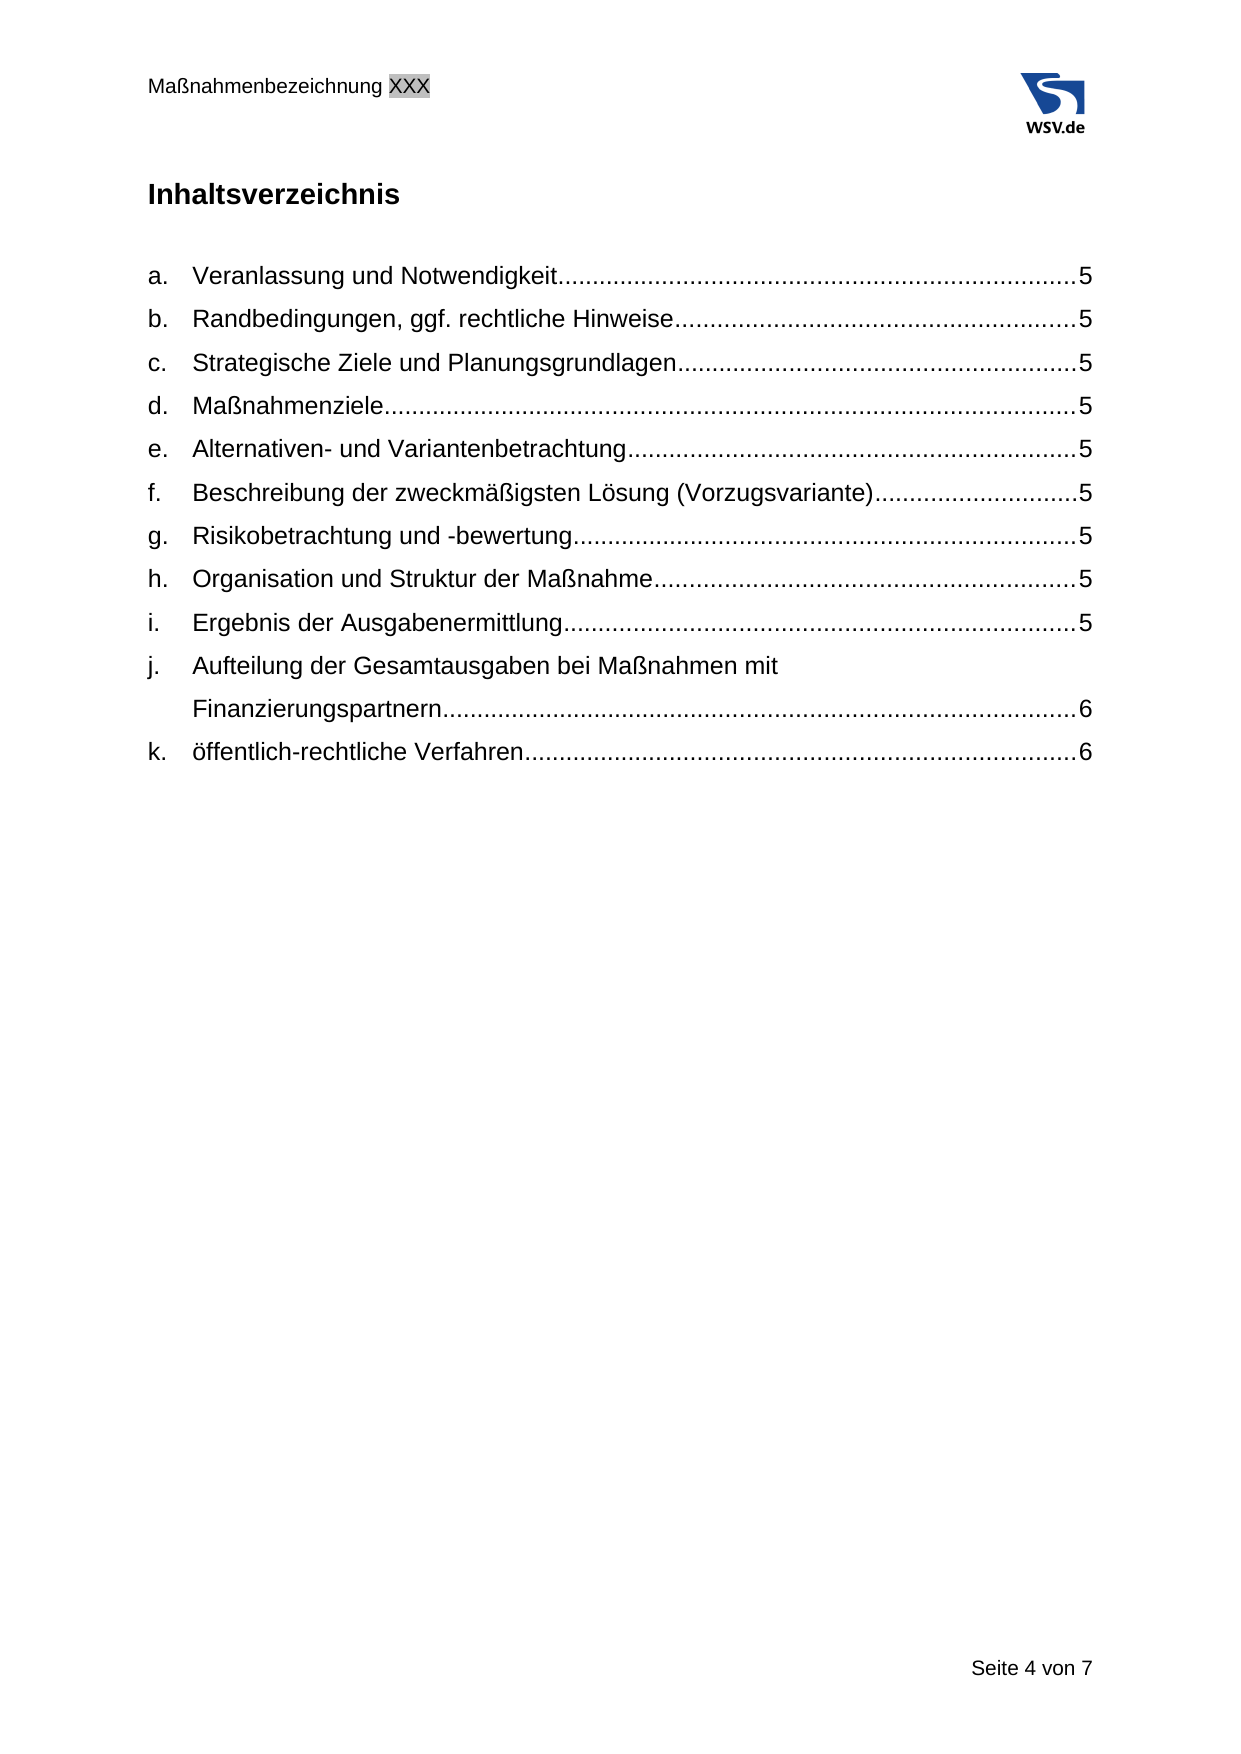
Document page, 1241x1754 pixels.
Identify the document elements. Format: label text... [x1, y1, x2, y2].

text e. Alternativen- und Variantenbetrachtung 5 [148, 434, 960, 463]
text c. Strategische Ziele und Planungsgrundlagen 5 [148, 348, 960, 376]
text g. Risikobetrachtung und -bewertung 5 [148, 521, 960, 550]
text f. Beschreibung der zweckmäßigsten Lösung (Vorzugsvariante) 5 [148, 478, 960, 506]
picture [1020, 73, 1085, 134]
text i. Ergebnis der Ausgabenermittlung 5 [148, 608, 960, 636]
text h. Organisation und Struktur der Maßnahme 5 [148, 564, 960, 593]
text Inhaltsverzeichnis [148, 177, 1092, 211]
text d. Maßnahmenziele 5 [148, 391, 960, 420]
text k. öffentlich-rechtliche Verfahren 6 [148, 737, 960, 766]
text a. Veranlassung und Notwendigkeit 5 [148, 261, 960, 290]
text b. Randbedingungen, ggf. rechtliche Hinweise 5 [148, 304, 960, 333]
text j. Aufteilung der Gesamtausgaben bei Maßnahmen mit Finanzierungspartnern 6 [148, 651, 960, 723]
